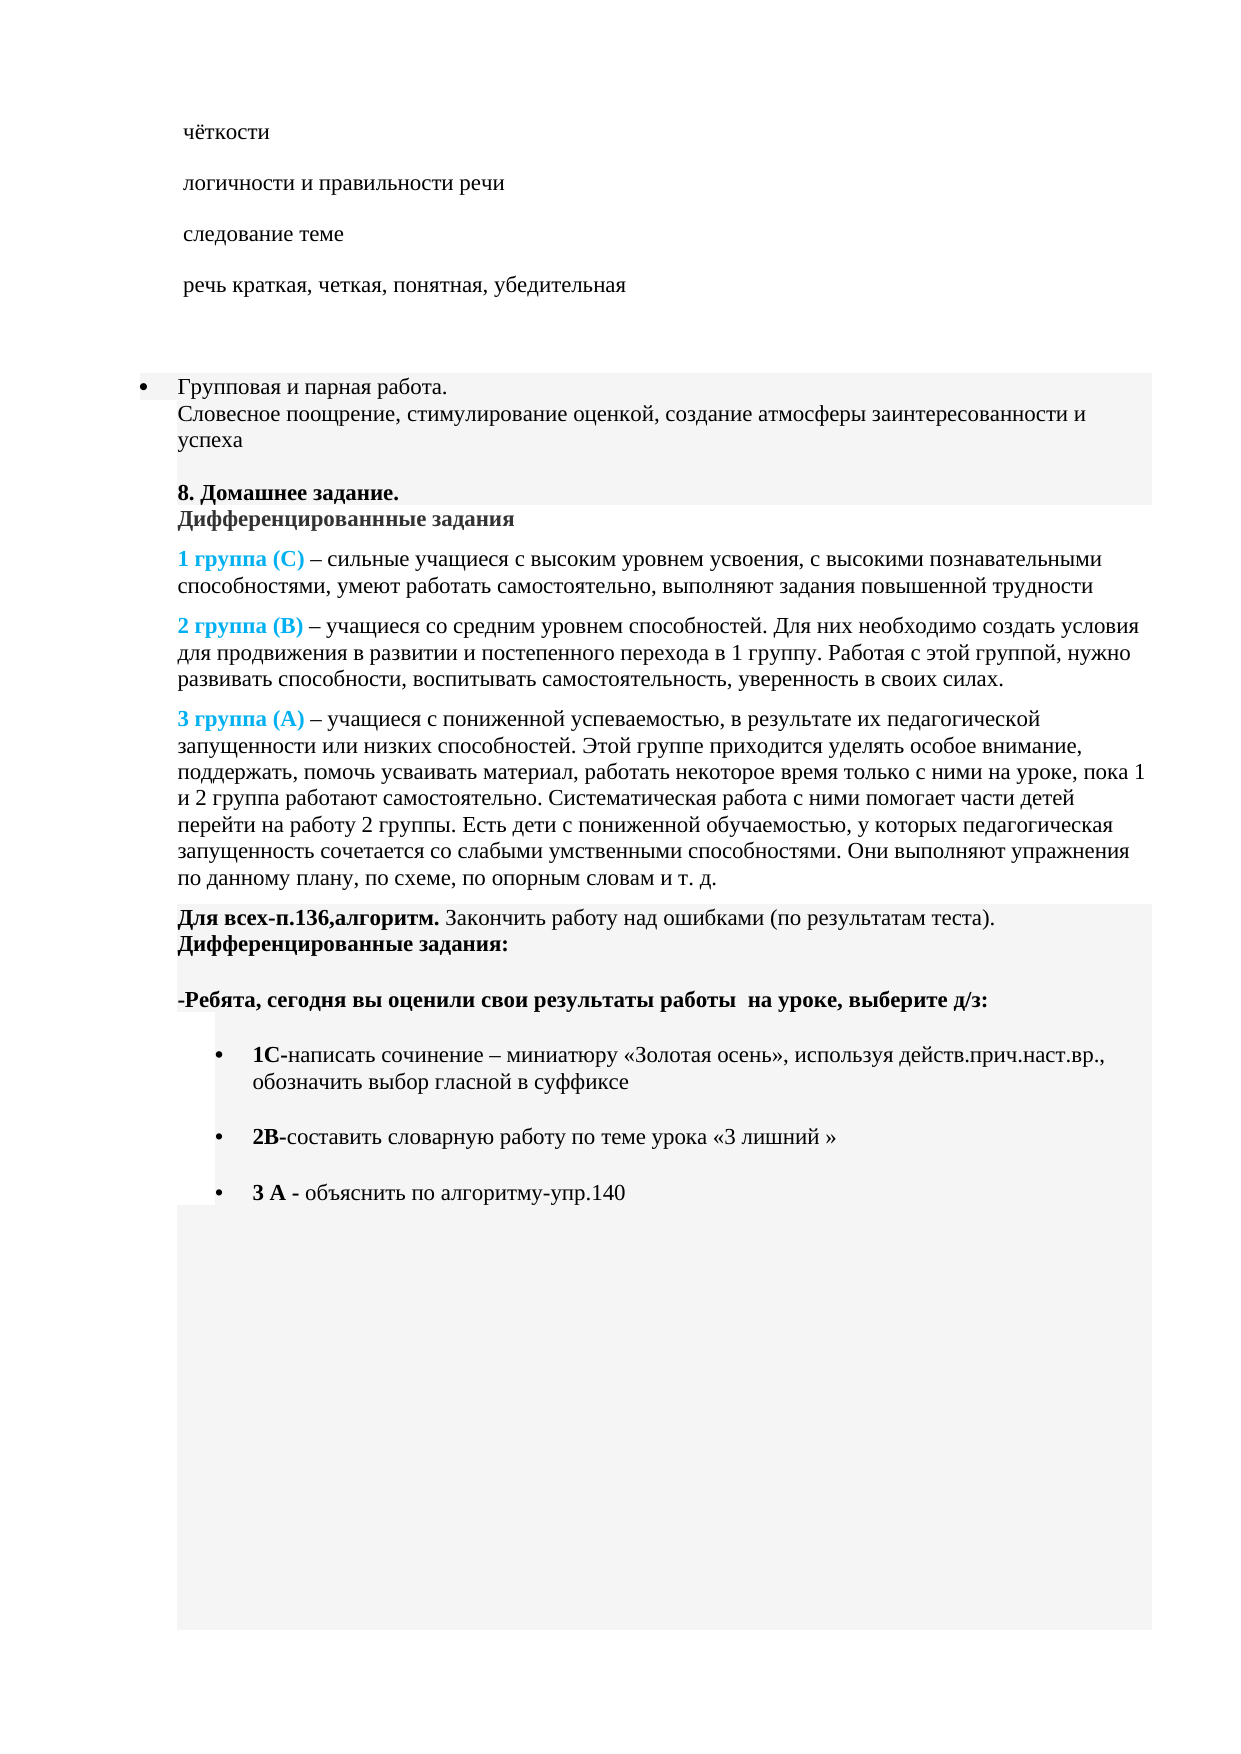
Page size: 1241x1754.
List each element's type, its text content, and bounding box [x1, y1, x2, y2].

text чёткости [177, 118, 1152, 144]
text следование теме [177, 220, 1152, 247]
text Дифференцированные задания: [177, 930, 1152, 957]
list 1С-написать сочинение – миниатюру «Золотая осень», используя действ.прич.наст.вр., обозначить выбор гласной в суффиксе [215, 1041, 1152, 1094]
text 2 группа (В) – учащиеся со средним уровнем способностей. Для них необходимо создать условия для продвижения в развитии и постепенного перехода в 1 группу. Работая с этой группой, нужно развивать способности, воспитывать самостоятельность, уверенность в своих силах. [177, 612, 1152, 691]
text Для всех-п.136,алгоритм. Закончить работу над ошибками (по результатам теста). [177, 904, 1152, 930]
text речь краткая, четкая, понятная, убедительная [177, 271, 1152, 298]
text 1 группа (С) – сильные учащиеся с высоким уровнем усвоения, с высокими познавательными способностями, умеют работать самостоятельно, выполняют задания повышенной трудности [177, 546, 1152, 598]
text Дифференцированнные задания [177, 505, 1152, 531]
text Словесное поощрение, стимулирование оценкой, создание атмосферы заинтересованности и успеха [177, 400, 1152, 452]
text 3 группа (А) – учащиеся с пониженной успеваемостью, в результате их педагогической запущенности или низких способностей. Этой группе приходится уделять особое внимание, поддержать, помочь усваивать материал, работать некоторое время только с ними на уроке, пока 1 и 2 группа работают самостоятельно. Систематическая работа с ними помогает части детей перейти на работу 2 группы. Есть дети с пониженной обучаемостью, у которых педагогическая запущенность сочетается со слабыми умственными способностями. Они выполняют упражнения по данному плану, по схеме, по опорным словам и т. д. [177, 705, 1152, 890]
text логичности и правильности речи [177, 169, 1152, 196]
text 8. Домашнее задание. [177, 479, 1152, 505]
list 3 А - объяснить по алгоритму-упр.140 [215, 1179, 1152, 1205]
list 2В-составить словарную работу по теме урока «3 лишний » [215, 1123, 1152, 1150]
text -Ребята, сегодня вы оценили свои результаты работы на уроке, выберите д/з: [177, 986, 1152, 1012]
list Групповая и парная работа. [140, 373, 1152, 400]
